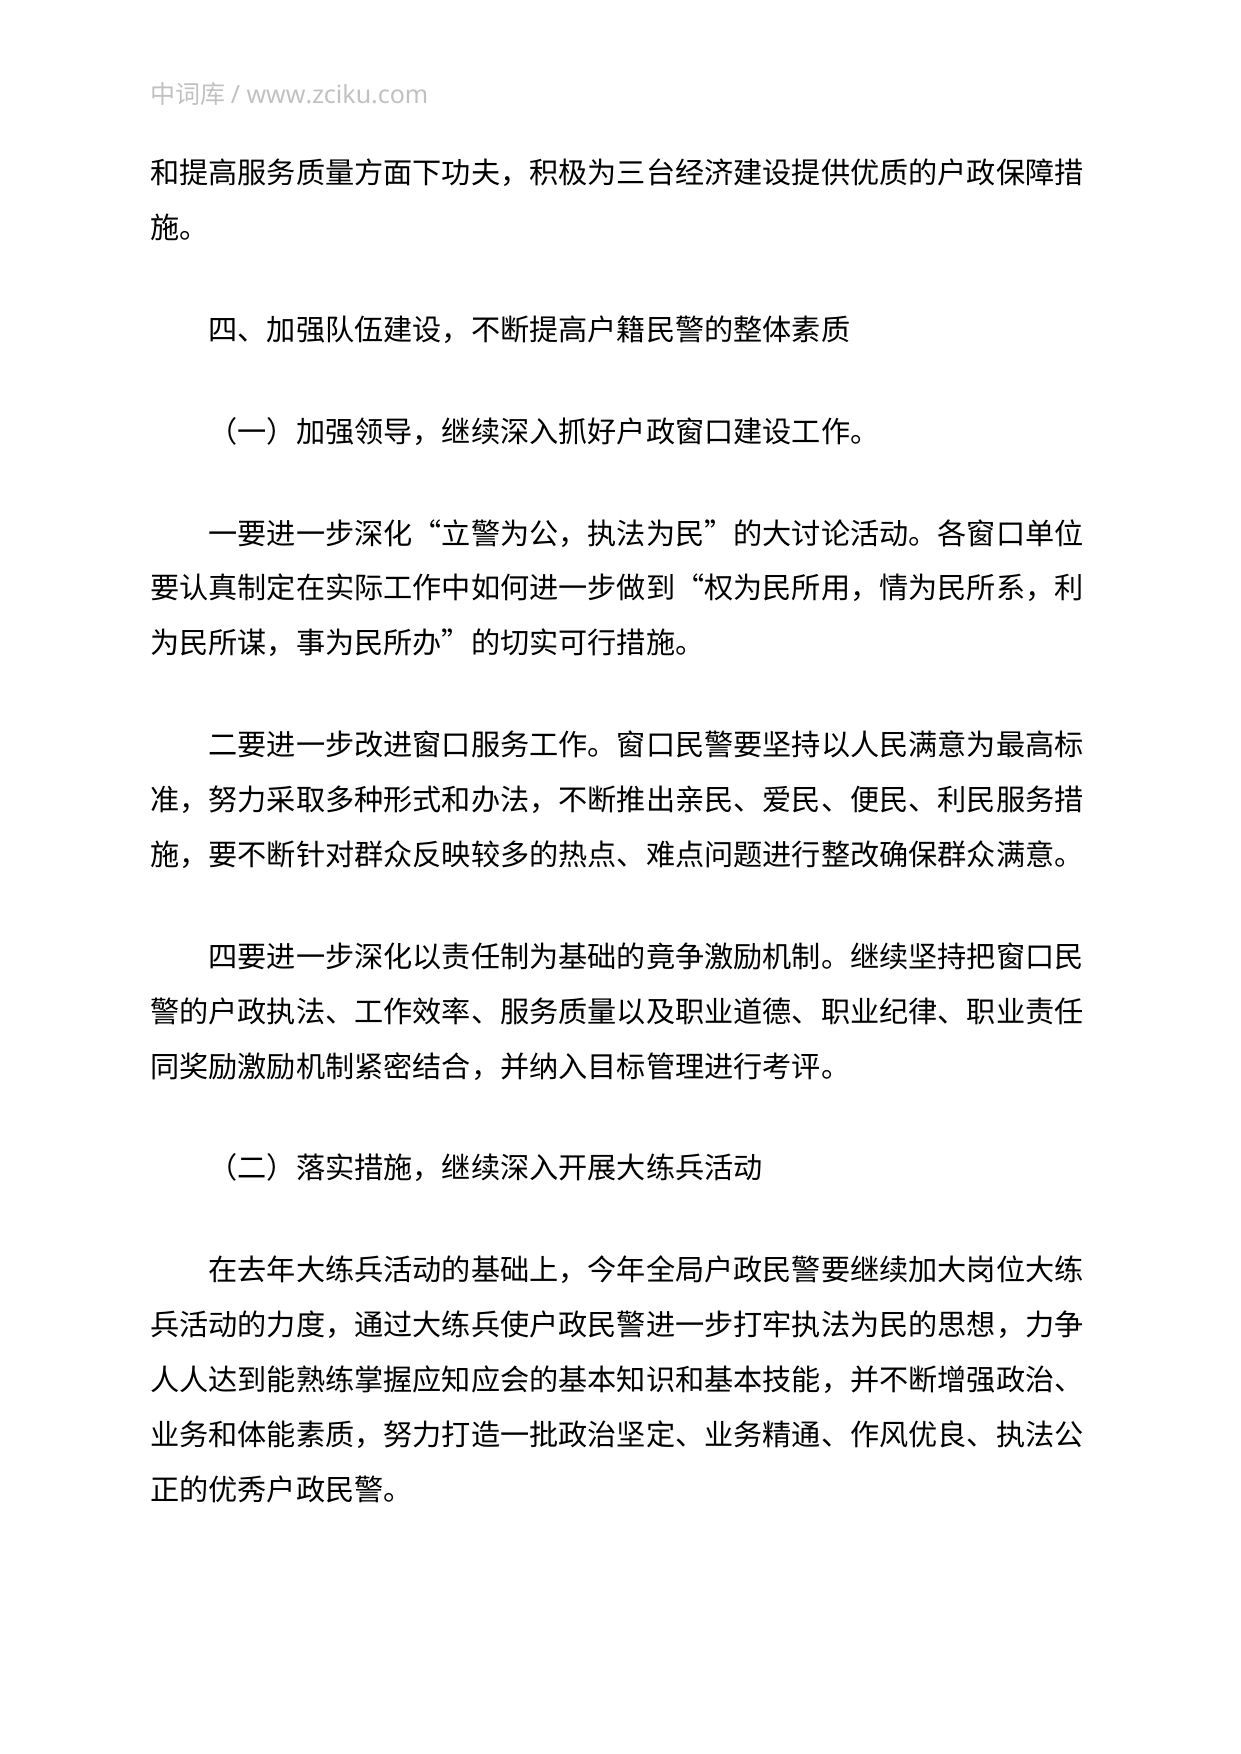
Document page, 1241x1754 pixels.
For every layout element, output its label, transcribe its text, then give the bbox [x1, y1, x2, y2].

text 四、加强队伍建设，不断提高户籍民警的整体素质 [150, 307, 1090, 349]
text 四要进一步深化以责任制为基础的竟争激励机制。继续坚持把窗口民警的户政执法、工作效率、服务质量以及职业道德、职业纪律、职业责任同奖励激励机制紧密结合，并纳入目标管理进行考评。 [150, 933, 1090, 1085]
text （二）落实措施，继续深入开展大练兵活动 [150, 1145, 1090, 1187]
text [150, 150, 1090, 247]
text 二要进一步改进窗口服务工作。窗口民警要坚持以人民满意为最高标准，努力采取多种形式和办法，不断推出亲民、爱民、便民、利民服务措施，要不断针对群众反映较多的热点、难点问题进行整改确保群众满意。 [150, 722, 1090, 874]
text （一）加强领导，继续深入抓好户政窗口建设工作。 [150, 408, 1090, 451]
text 一要进一步深化“立警为公，执法为民”的大讨论活动。各窗口单位要认真制定在实际工作中如何进一步做到“权为民所用，情为民所系，利为民所谋，事为民所办”的切实可行措施。 [150, 510, 1090, 662]
text 在去年大练兵活动的基础上，今年全局户政民警要继续加大岗位大练兵活动的力度，通过大练兵使户政民警进一步打牢执法为民的思想，力争人人达到能熟练掌握应知应会的基本知识和基本技能，并不断增强政治、业务和体能素质，努力打造一批政治坚定、业务精通、作风优良、执法公正的优秀户政民警。 [150, 1247, 1090, 1508]
